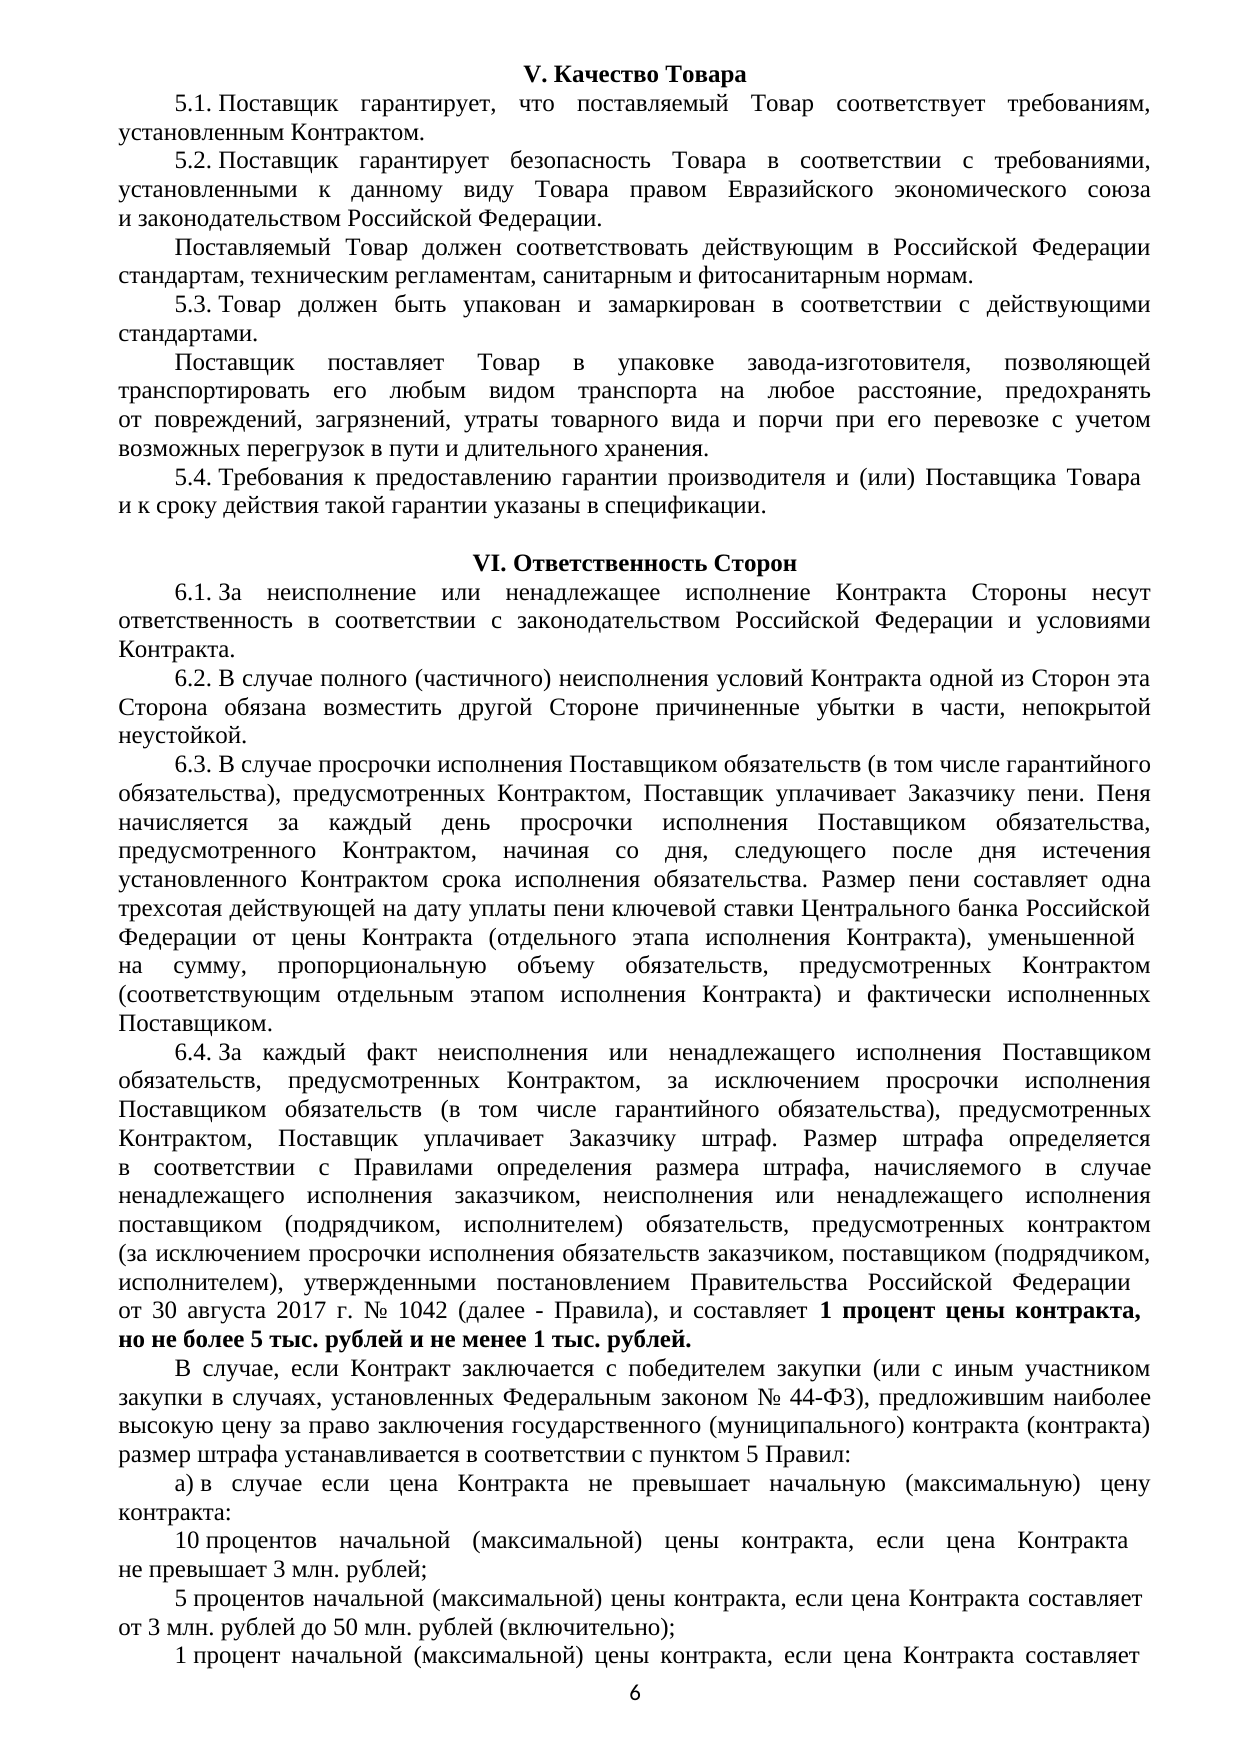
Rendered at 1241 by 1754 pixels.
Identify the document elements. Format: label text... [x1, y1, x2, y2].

text 5.3. Товар должен быть упакован и замаркирован в соответствии с действующими стандартами. [118, 289, 1152, 347]
text 5.1. Поставщик гарантирует, что поставляемый Товар соответствует требованиям, установленным Контрактом. [118, 88, 1152, 145]
text VI. Ответственность Сторон [118, 548, 1152, 577]
text Поставляемый Товар должен соответствовать действующим в Российской Федерации стандартам, техническим регламентам, санитарным и фитосанитарным нормам. [118, 232, 1152, 289]
text 10 процентов начальной (максимальной) цены контракта, если цена Контракта не превышает 3 млн. рублей; [118, 1525, 1152, 1583]
text 5.4. Требования к предоставлению гарантии производителя и (или) Поставщика Товара и к сроку действия такой гарантии указаны в спецификации. [118, 462, 1152, 519]
text V. Качество Товара [118, 59, 1152, 88]
text а) в случае если цена Контракта не превышает начальную (максимальную) цену контракта: [118, 1468, 1152, 1525]
text 5.2. Поставщик гарантирует безопасность Товара в соответствии с требованиями, установленными к данному виду Товара правом Евразийского экономического союза и законодательством Российской Федерации. [118, 145, 1152, 232]
text 6.1. За неисполнение или ненадлежащее исполнение Контракта Стороны несут ответственность в соответствии с законодательством Российской Федерации и условиями Контракта. [118, 577, 1152, 663]
text В случае, если Контракт заключается с победителем закупки (или с иным участником закупки в случаях, установленных Федеральным законом № 44-ФЗ), предложившим наиболее высокую цену за право заключения государственного (муниципального) контракта (контракта) размер штрафа устанавливается в соответствии с пунктом 5 Правил: [118, 1353, 1152, 1468]
text 5 процентов начальной (максимальной) цены контракта, если цена Контракта составляет от 3 млн. рублей до 50 млн. рублей (включительно); [118, 1583, 1152, 1640]
text 6.3. В случае просрочки исполнения Поставщиком обязательств (в том числе гарантийного обязательства), предусмотренных Контрактом, Поставщик уплачивает Заказчику пени. Пеня начисляется за каждый день просрочки исполнения Поставщиком обязательства, предусмотренного Контрактом, начиная со дня, следующего после дня истечения установленного Контрактом срока исполнения обязательства. Размер пени составляет одна трехсотая действующей на дату уплаты пени ключевой ставки Центрального банка Российской Федерации от цены Контракта (отдельного этапа исполнения Контракта), уменьшенной на сумму, пропорциональную объему обязательств, предусмотренных Контрактом (соответствующим отдельным этапом исполнения Контракта) и фактически исполненных Поставщиком. [118, 749, 1152, 1037]
text Поставщик поставляет Товар в упаковке завода-изготовителя, позволяющей транспортировать его любым видом транспорта на любое расстояние, предохранять от повреждений, загрязнений, утраты товарного вида и порчи при его перевозке с учетом возможных перегрузок в пути и длительного хранения. [118, 347, 1152, 462]
text 6.4. За каждый факт неисполнения или ненадлежащего исполнения Поставщиком обязательств, предусмотренных Контрактом, за исключением просрочки исполнения Поставщиком обязательств (в том числе гарантийного обязательства), предусмотренных Контрактом, Поставщик уплачивает Заказчику штраф. Размер штрафа определяется в соответствии с Правилами определения размера штрафа, начисляемого в случае ненадлежащего исполнения заказчиком, неисполнения или ненадлежащего исполнения поставщиком (подрядчиком, исполнителем) обязательств, предусмотренных контрактом (за исключением просрочки исполнения обязательств заказчиком, поставщиком (подрядчиком, исполнителем), утвержденными постановлением Правительства Российской Федерации от 30 августа 2017 г. № 1042 (далее - Правила), и составляет 1 процент цены контракта, но не более 5 тыс. рублей и не менее 1 тыс. рублей. [118, 1037, 1152, 1353]
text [118, 1640, 1152, 1669]
text 6.2. В случае полного (частичного) неисполнения условий Контракта одной из Сторон эта Сторона обязана возместить другой Стороне причиненные убытки в части, непокрытой неустойкой. [118, 663, 1152, 749]
